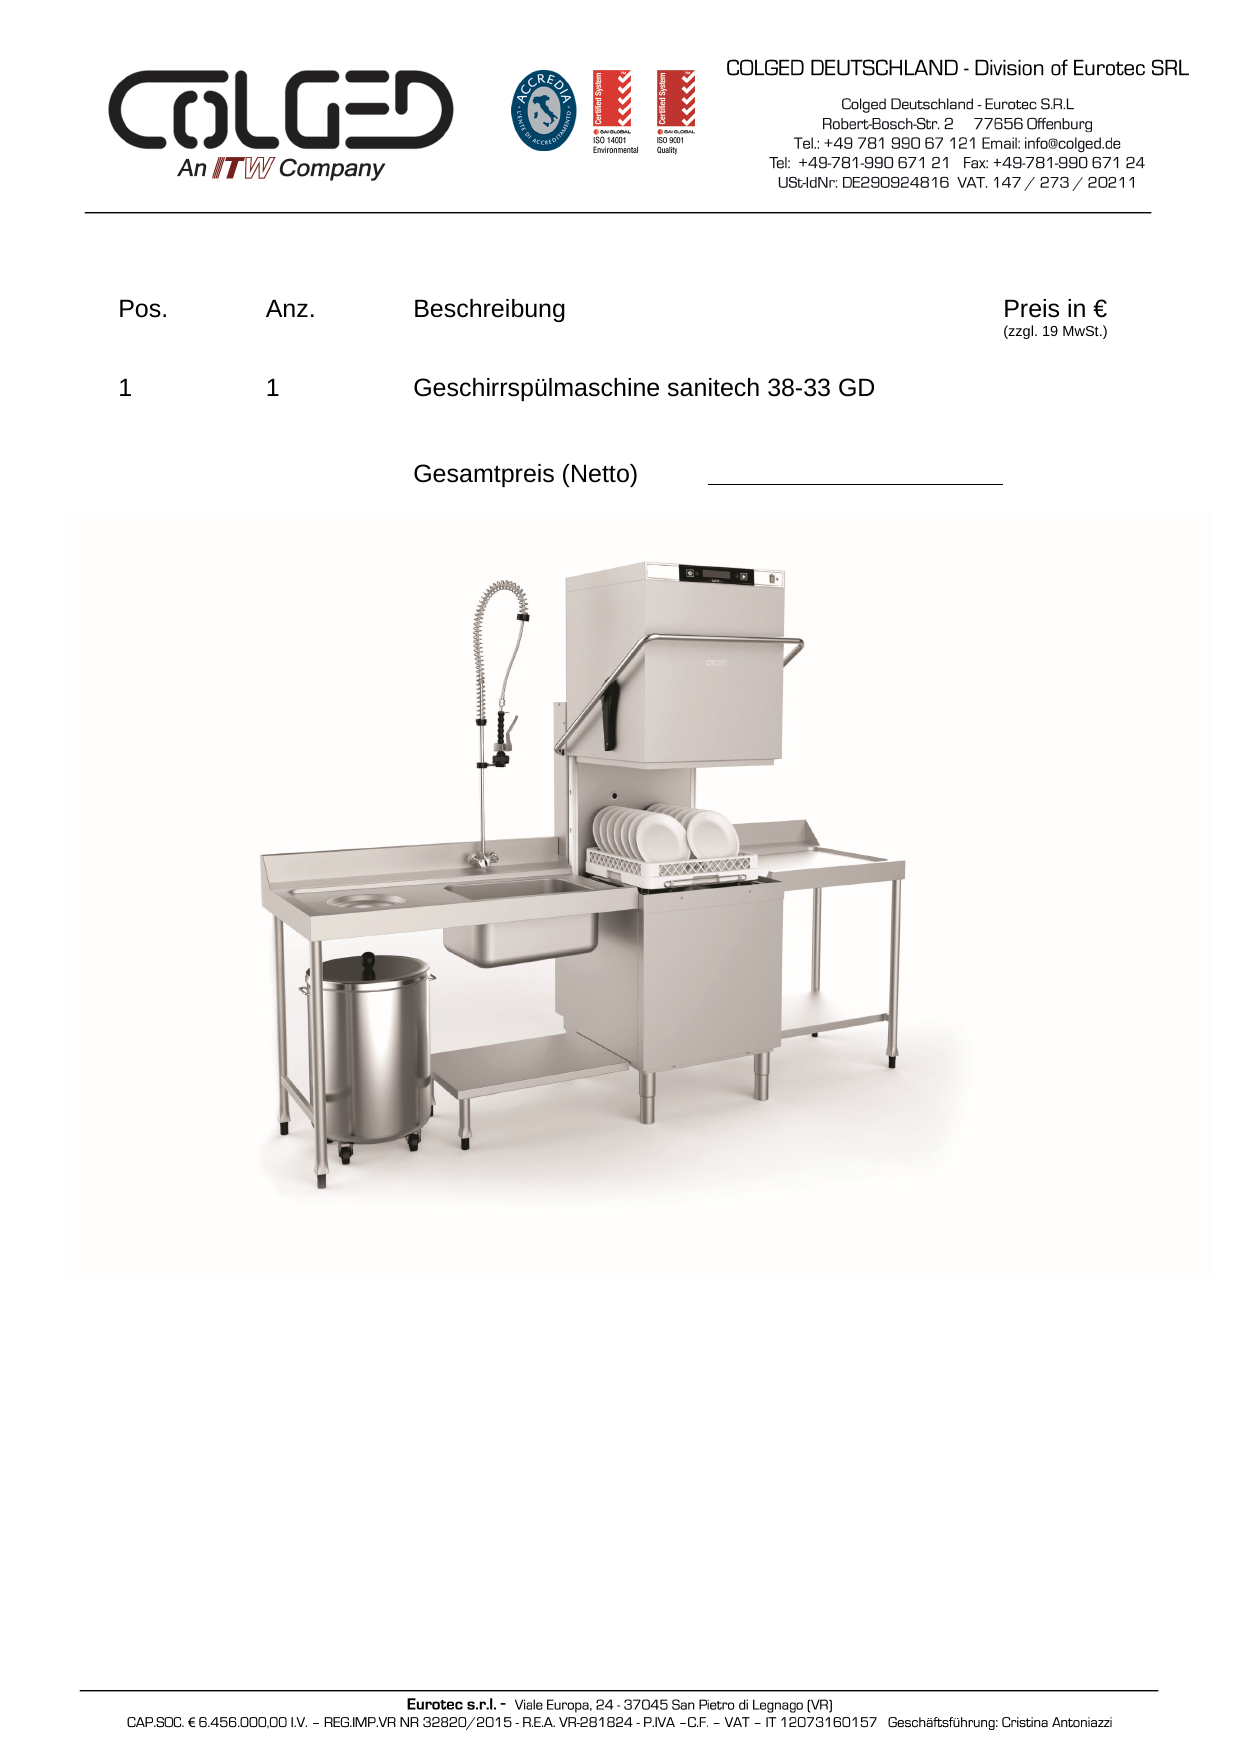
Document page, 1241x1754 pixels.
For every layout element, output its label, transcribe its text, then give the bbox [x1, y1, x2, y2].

picture [3, 1671, 1236, 1746]
text (zzgl. 19 MwSt.) [118, 322, 1122, 339]
picture [66, 513, 1212, 1278]
text Gesamtpreis (Netto) [118, 459, 1122, 488]
picture [9, 9, 1228, 222]
text 1 1 Geschirrspülmaschine sanitech 38-33 GD [118, 373, 1122, 402]
text Pos. Anz. Beschreibung Preis in € [118, 294, 1122, 322]
